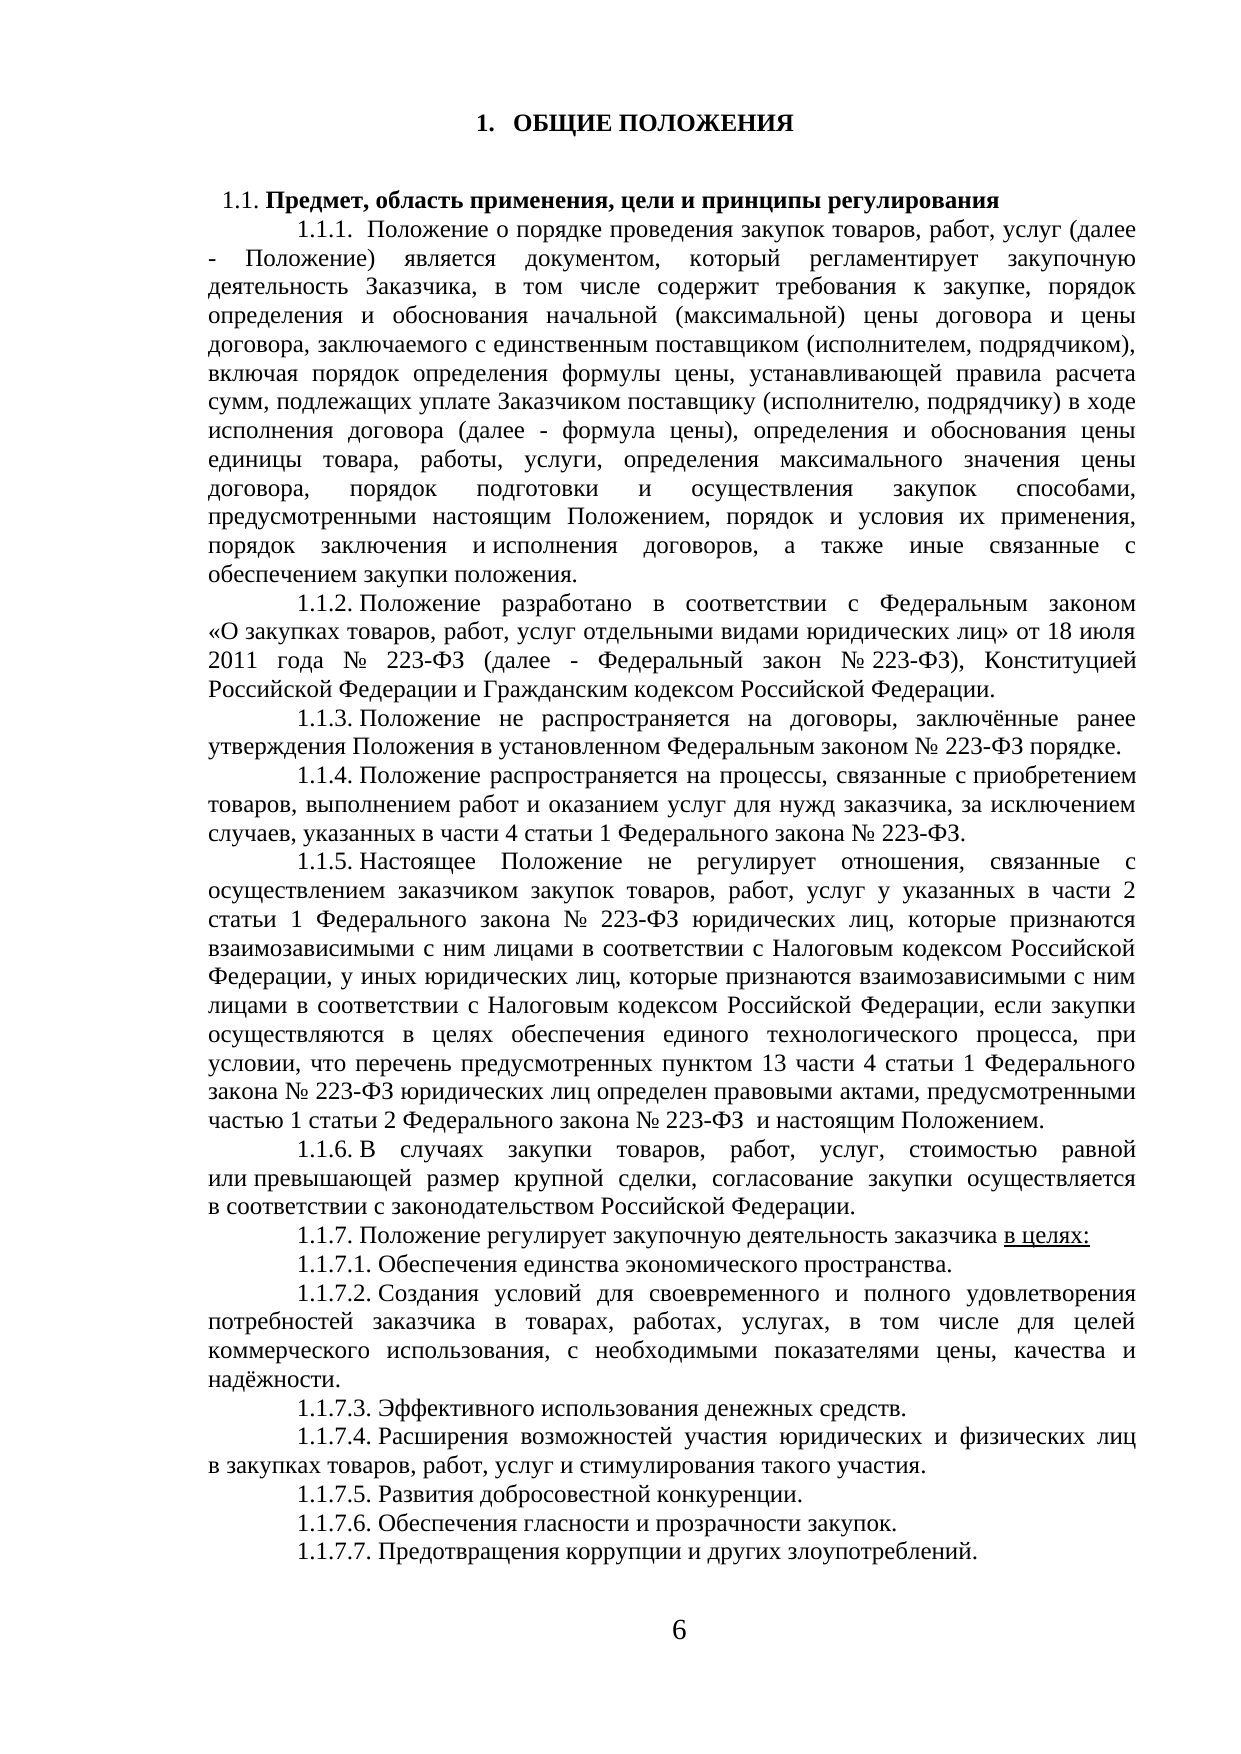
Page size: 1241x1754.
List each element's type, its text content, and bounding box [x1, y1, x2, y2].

subtitle Предмет, область применения, цели и принципы регулирования [133, 185, 1137, 214]
subtitle ОБЩИЕ ПОЛОЖЕНИЯ [133, 108, 1137, 137]
list Развития добросовестной конкуренции. [208, 1479, 1137, 1508]
list Положение о порядке проведения закупок товаров, работ, услуг (далее - Положение) является документом, который регламентирует закупочную деятельность Заказчика, в том числе содержит требования к закупке, порядок определения и обоснования начальной (максимальной) цены договора и цены договора, заключаемого с единственным поставщиком (исполнителем, подрядчиком), включая порядок определения формулы цены, устанавливающей правила расчета сумм, подлежащих уплате Заказчиком поставщику (исполнителю, подрядчику) в ходе исполнения договора (далее - формула цены), определения и обоснования цены единицы товара, работы, услуги, определения максимального значения цены договора, порядок подготовки и осуществления закупок способами, предусмотренными настоящим Положением, порядок и условия их применения, порядок заключения и исполнения договоров, а также иные связанные с обеспечением закупки положения. [208, 214, 1137, 588]
list Расширения возможностей участия юридических и физических лиц в закупках товаров, работ, услуг и стимулирования такого участия. [208, 1421, 1137, 1479]
list Положение регулирует закупочную деятельность заказчика в целях: [208, 1220, 1137, 1249]
list Эффективного использования денежных средств. [208, 1393, 1137, 1421]
list Создания условий для своевременного и полного удовлетворения потребностей заказчика в товарах, работах, услугах, в том числе для целей коммерческого использования, с необходимыми показателями цены, качества и надёжности. [208, 1278, 1137, 1393]
list В случаях закупки товаров, работ, услуг, стоимостью равной или превышающей размер крупной сделки, согласование закупки осуществляется в соответствии с законодательством Российской Федерации. [208, 1134, 1137, 1220]
list Обеспечения гласности и прозрачности закупок. [208, 1508, 1137, 1536]
list Положение не распространяется на договоры, заключённые ранее утверждения Положения в установленном Федеральным законом № 223-ФЗ порядке. [208, 703, 1137, 760]
list Положение распространяется на процессы, связанные с приобретением товаров, выполнением работ и оказанием услуг для нужд заказчика, за исключением случаев, указанных в части 4 статьи 1 Федерального закона № 223-ФЗ. [208, 760, 1137, 846]
list Настоящее Положение не регулирует отношения, связанные с осуществлением заказчиком закупок товаров, работ, услуг у указанных в части 2 статьи 1 Федерального закона № 223-ФЗ юридических лиц, которые признаются взаимозависимыми с ним лицами в соответствии с Налоговым кодексом Российской Федерации, у иных юридических лиц, которые признаются взаимозависимыми с ним лицами в соответствии с Налоговым кодексом Российской Федерации, если закупки осуществляются в целях обеспечения единого технологического процесса, при условии, что перечень предусмотренных пунктом 13 части 4 статьи 1 Федерального закона № 223-ФЗ юридических лиц определен правовыми актами, предусмотренными частью 1 статьи 2 Федерального закона № 223-ФЗ и настоящим Положением. [208, 846, 1137, 1134]
list Предотвращения коррупции и других злоупотреблений. [208, 1536, 1137, 1565]
list Положение разработано в соответствии с Федеральным законом «О закупках товаров, работ, услуг отдельными видами юридических лиц» от 18 июля 2011 года № 223-ФЗ (далее - Федеральный закон № 223-ФЗ), Конституцией Российской Федерации и Гражданским кодексом Российской Федерации. [208, 588, 1137, 703]
list Обеспечения единства экономического пространства. [208, 1249, 1137, 1278]
